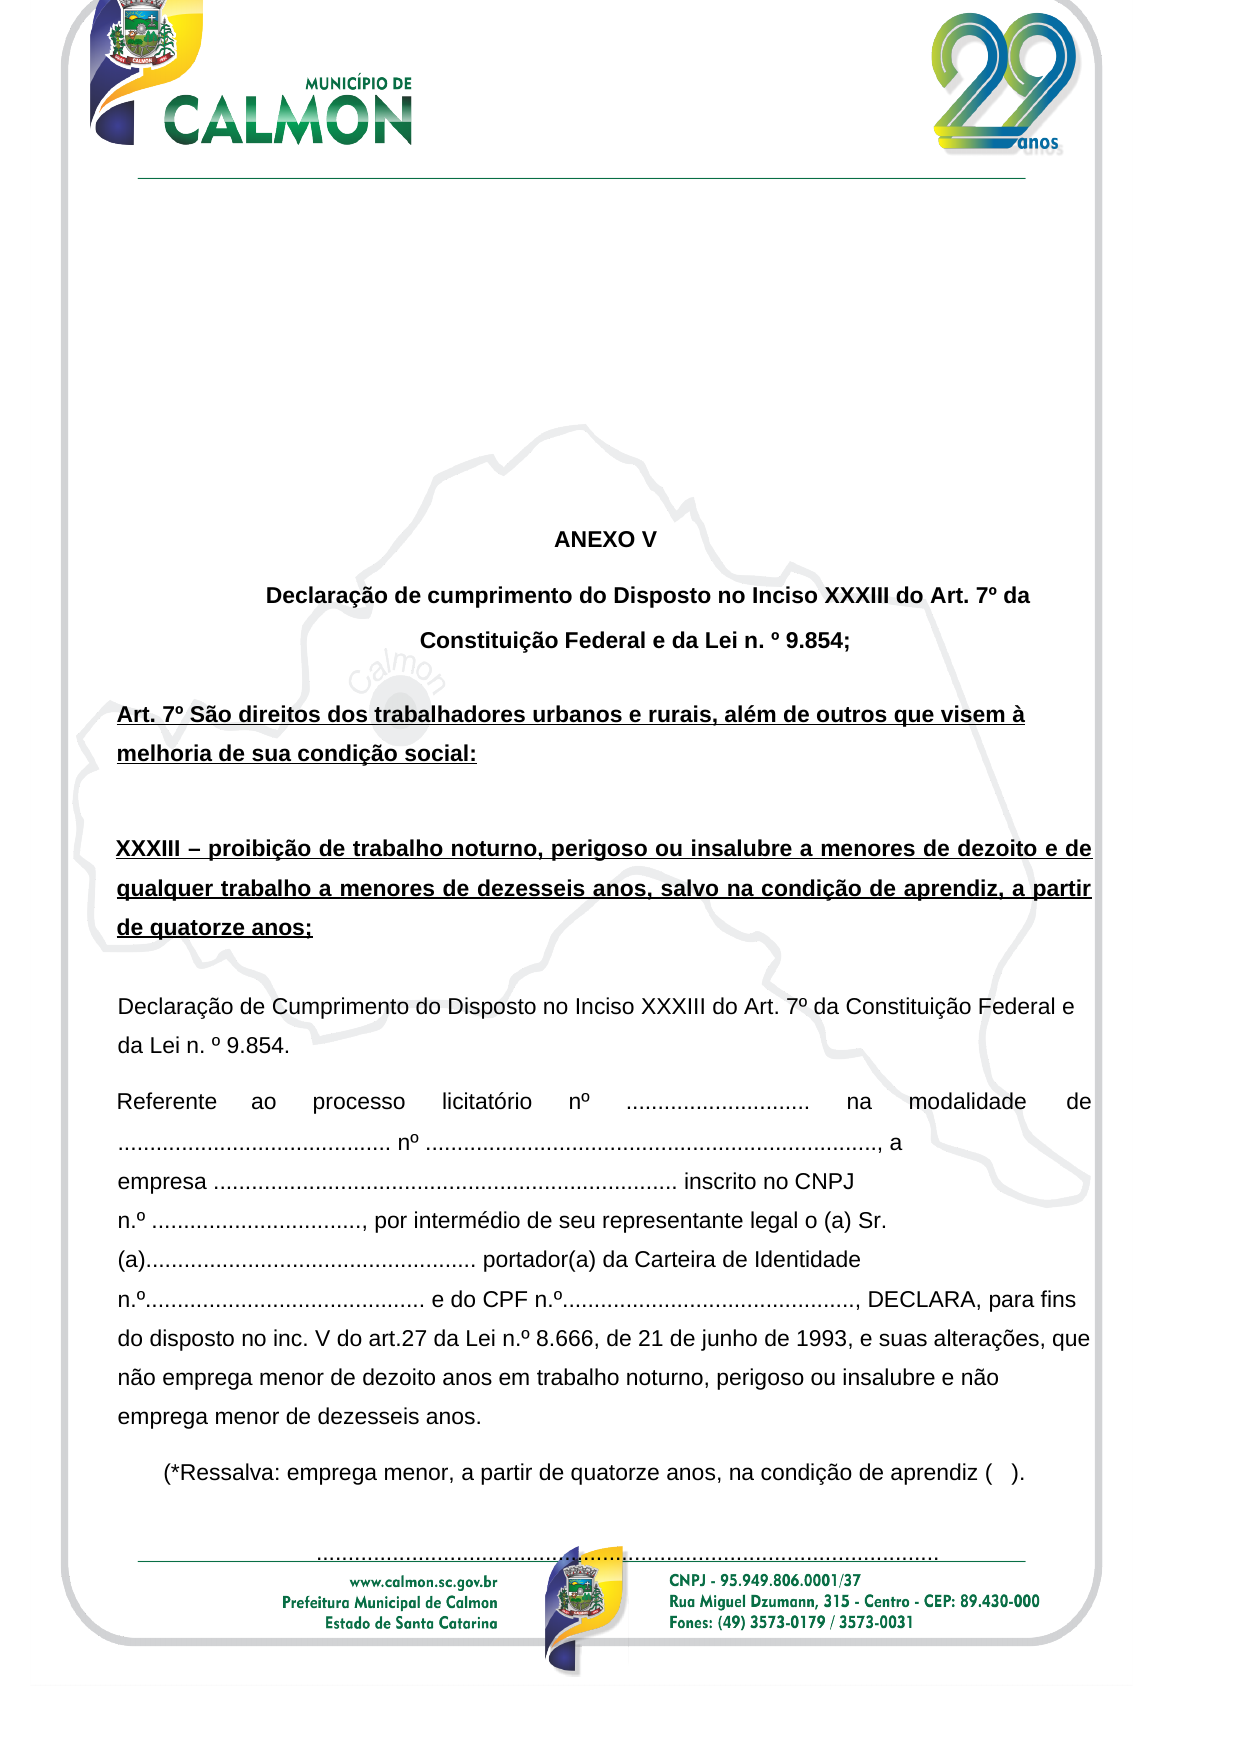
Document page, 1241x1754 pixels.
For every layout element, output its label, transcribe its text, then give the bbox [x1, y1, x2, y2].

subtitle ANEXO V [398, 526, 813, 553]
picture [30, 0, 1133, 1686]
text Art. 7º São direitos dos trabalhadores urbanos e rurais, além de outros que visem à melhoria de sua condição social: [116, 701, 1093, 767]
text .................................................................................................. [316, 1538, 1093, 1565]
subtitle XXXIII – proibição de trabalho noturno, perigoso ou insalubre a menores de dezoito e de qualquer trabalho a menores de dezesseis anos, salvo na condição de aprendiz, a partir de quatorze anos; [115, 859, 1093, 940]
text Declaração de Cumprimento do Disposto no Inciso XXXIII do Art. 7º da Constituição Federal e da Lei n. º 9.854. [117, 993, 1093, 1058]
text Declaração de cumprimento do Disposto no Inciso XXXIII do Art. 7º da [203, 582, 1093, 609]
text Constituição Federal e da Lei n. º 9.854; [177, 627, 1093, 654]
text Referente ao processo licitatório nº ............................. na modalidade de [116, 1088, 1093, 1114]
text ........................................... nº ......................................................................., a empresa ......................................................................... inscrito no CNPJ n.º ................................., por intermédio de seu representante legal o (a) Sr. (a).................................................... portador(a) da Carteira de Identidade n.º............................................ e do CPF n.º.............................................., DECLARA, para fins do disposto no inc. V do art.27 da Lei n.º 8.666, de 21 de junho de 1993, e suas alterações, que não emprega menor de dezoito anos em trabalho noturno, perigoso ou insalubre e não emprega menor de dezesseis anos. [117, 1129, 1093, 1429]
subtitle XXXIII – proibição de trabalho noturno, perigoso ou insalubre a menores de dezoito e de qualquer trabalho a menores de dezesseis anos, salvo na condição de aprendiz, a partir de quatorze anos; [115, 835, 1093, 858]
text (*Ressalva: emprega menor, a partir de quatorze anos, na condição de aprendiz ( ). [163, 1459, 1093, 1485]
